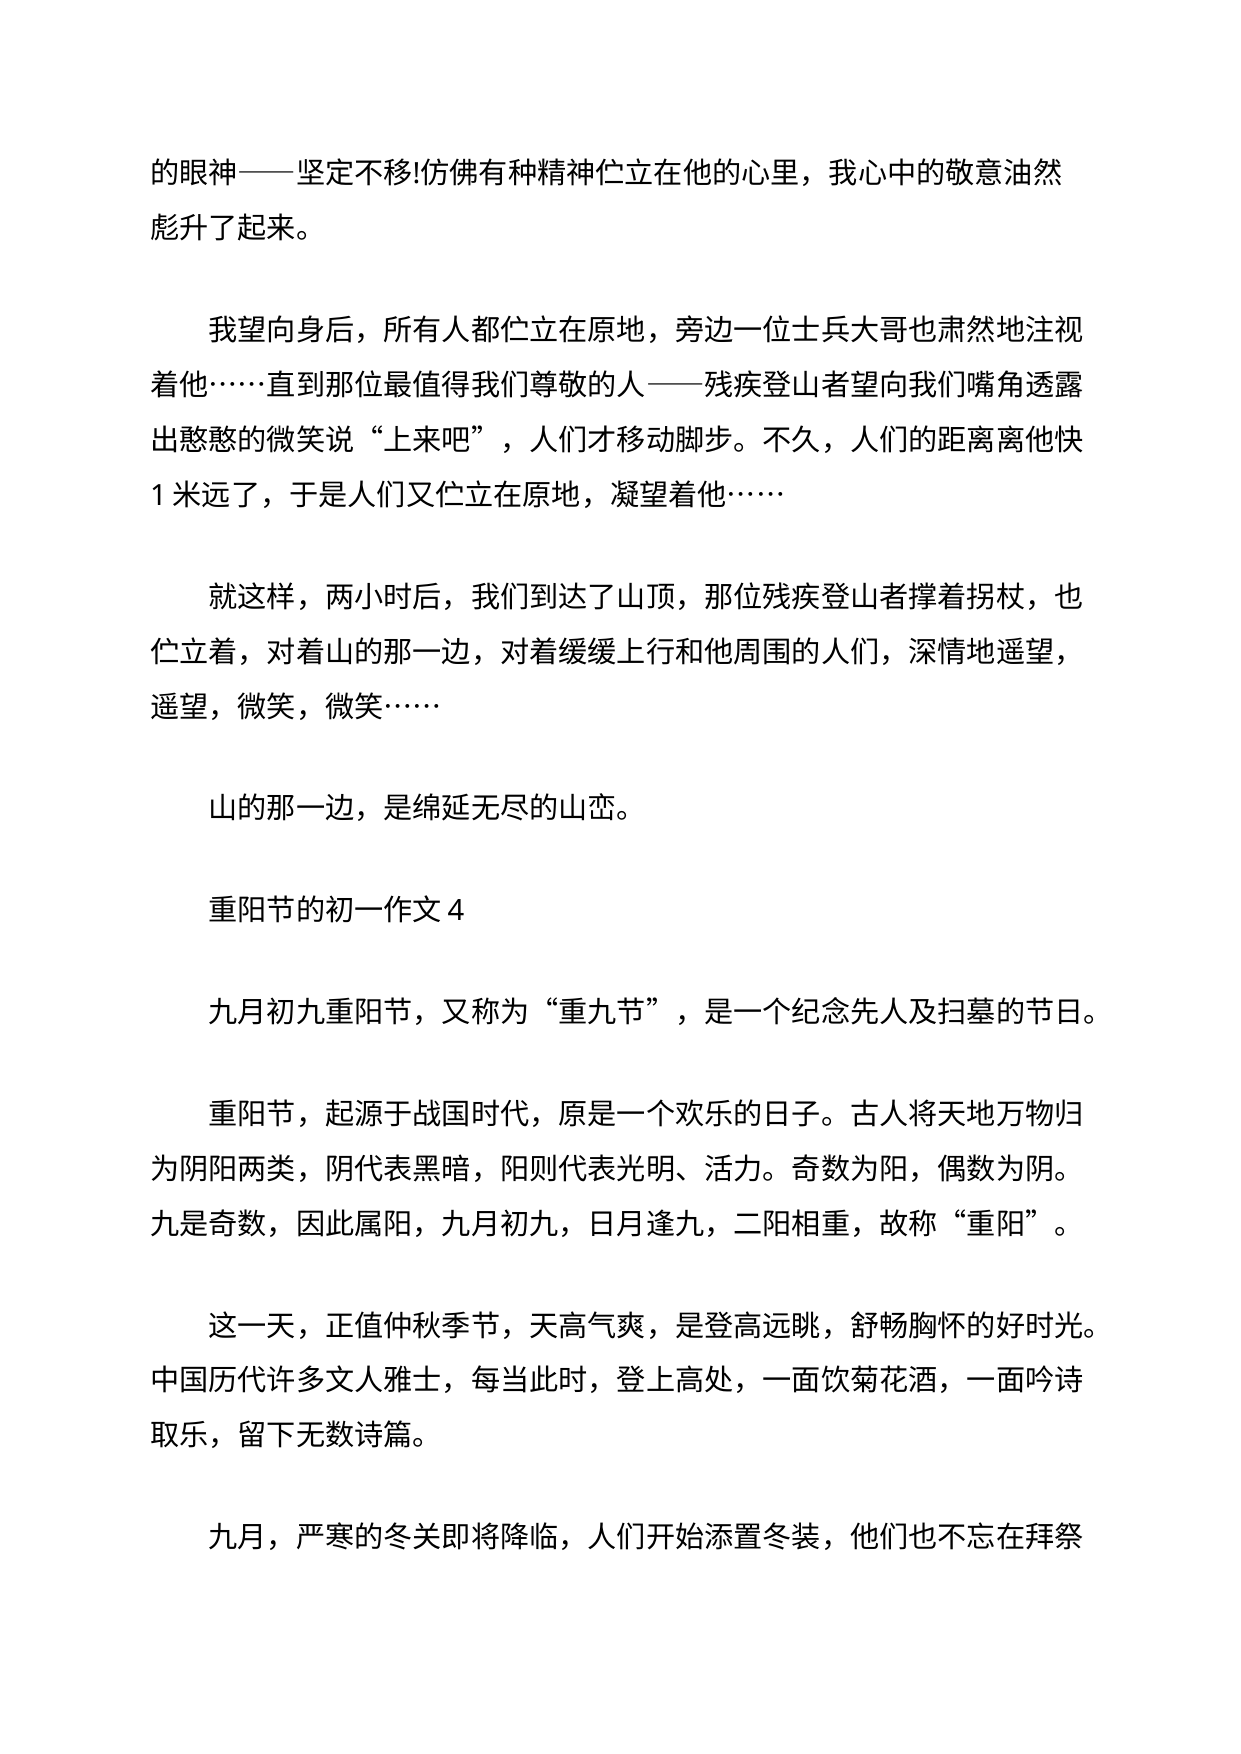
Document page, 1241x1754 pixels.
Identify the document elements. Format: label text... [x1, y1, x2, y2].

text 重阳节，起源于战国时代，原是一个欢乐的日子。古人将天地万物归为阴阳两类，阴代表黑暗，阳则代表光明、活力。奇数为阳，偶数为阴。九是奇数，因此属阳，九月初九，日月逢九，二阳相重，故称“重阳”。 [150, 1091, 1090, 1243]
text 重阳节的初一作文4 [150, 887, 1090, 929]
text 这一天，正值仲秋季节，天高气爽，是登高远眺，舒畅胸怀的好时光。中国历代许多文人雅士，每当此时，登上高处，一面饮菊花酒，一面吟诗取乐，留下无数诗篇。 [150, 1302, 1090, 1454]
text 我望向身后，所有人都伫立在原地，旁边一位士兵大哥也肃然地注视着他……直到那位最值得我们尊敬的人——残疾登山者望向我们嘴角透露出憨憨的微笑说“上来吧”，人们才移动脚步。不久，人们的距离离他快1米远了，于是人们又伫立在原地，凝望着他…… [150, 307, 1090, 514]
text 九月初九重阳节，又称为“重九节”，是一个纪念先人及扫墓的节日。 [150, 989, 1090, 1031]
text 就这样，两小时后，我们到达了山顶，那位残疾登山者撑着拐杖，也伫立着，对着山的那一边，对着缓缓上行和他周围的人们，深情地遥望，遥望，微笑，微笑…… [150, 573, 1090, 726]
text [150, 150, 1090, 247]
text 山的那一边，是绵延无尽的山峦。 [150, 785, 1090, 827]
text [150, 1514, 1090, 1556]
